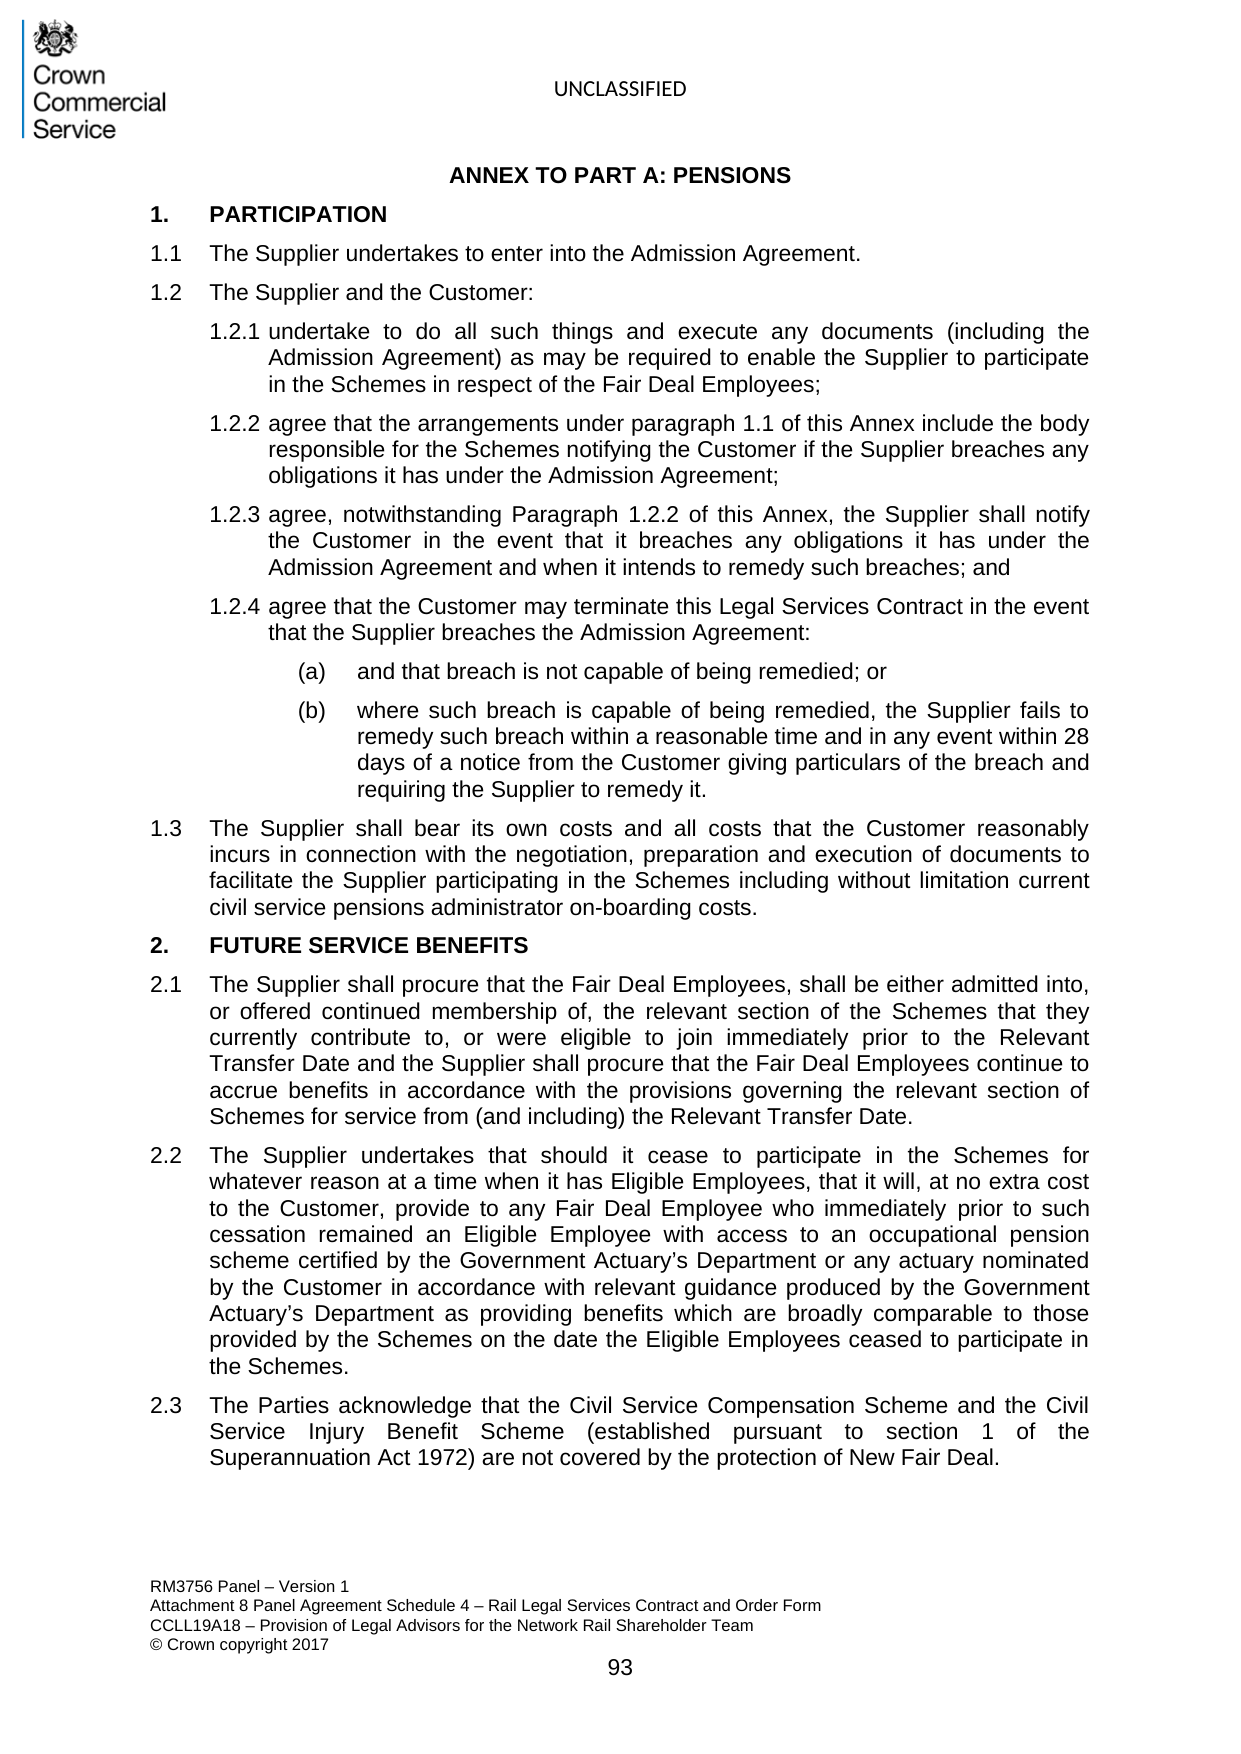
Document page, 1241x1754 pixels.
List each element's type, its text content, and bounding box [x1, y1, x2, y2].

subtitle PARTICIPATION [150, 201, 1090, 228]
subtitle FUTURE SERVICE BENEFITS [150, 932, 1090, 959]
text where such breach is capable of being remedied, the Supplier fails to remedy such breach within a reasonable time and in any event within 28 days of a notice from the Customer giving particulars of the breach and requiring the Supplier to remedy it. [298, 697, 1090, 802]
text ANNEX TO PART A: PENSIONS [150, 162, 1090, 189]
text The Supplier shall procure that the Fair Deal Employees, shall be either admitted into, or offered continued membership of, the relevant section of the Schemes that they currently contribute to, or were eligible to join immediately prior to the Relevant Transfer Date and the Supplier shall procure that the Fair Deal Employees continue to accrue benefits in accordance with the provisions governing the relevant section of Schemes for service from (and including) the Relevant Transfer Date. [150, 971, 1090, 1129]
text undertake to do all such things and execute any documents (including the Admission Agreement) as may be required to enable the Supplier to participate in the Schemes in respect of the Fair Deal Employees; [209, 318, 1090, 397]
text The Supplier undertakes that should it cease to participate in the Schemes for whatever reason at a time when it has Eligible Employees, that it will, at no extra cost to the Customer, provide to any Fair Deal Employee who immediately prior to such cessation remained an Eligible Employee with access to an occupational pension scheme certified by the Government Actuary’s Department or any actuary nominated by the Customer in accordance with relevant guidance produced by the Government Actuary’s Department as providing benefits which are broadly comparable to those provided by the Schemes on the date the Eligible Employees ceased to participate in the Schemes. [150, 1142, 1090, 1379]
text The Parties acknowledge that the Civil Service Compensation Scheme and the Civil Service Injury Benefit Scheme (established pursuant to section 1 of the Superannuation Act 1972) are not covered by the protection of New Fair Deal. [150, 1392, 1090, 1471]
text The Supplier undertakes to enter into the Admission Agreement. [150, 240, 1090, 267]
text and that breach is not capable of being remedied; or [298, 658, 1090, 684]
picture [21, 19, 166, 139]
text The Supplier and the Customer: [150, 279, 1090, 305]
text agree that the arrangements under paragraph 1.1 of this Annex include the body responsible for the Schemes notifying the Customer if the Supplier breaches any obligations it has under the Admission Agreement; [209, 409, 1090, 488]
text The Supplier shall bear its own costs and all costs that the Customer reasonably incurs in connection with the negotiation, preparation and execution of documents to facilitate the Supplier participating in the Schemes including without limitation current civil service pensions administrator on-boarding costs. [150, 814, 1090, 920]
text agree, notwithstanding Paragraph 1.2.2 of this Annex, the Supplier shall notify the Customer in the event that it breaches any obligations it has under the Admission Agreement and when it intends to remedy such breaches; and [209, 501, 1090, 580]
text agree that the Customer may terminate this Legal Services Contract in the event that the Supplier breaches the Admission Agreement: [209, 593, 1090, 645]
